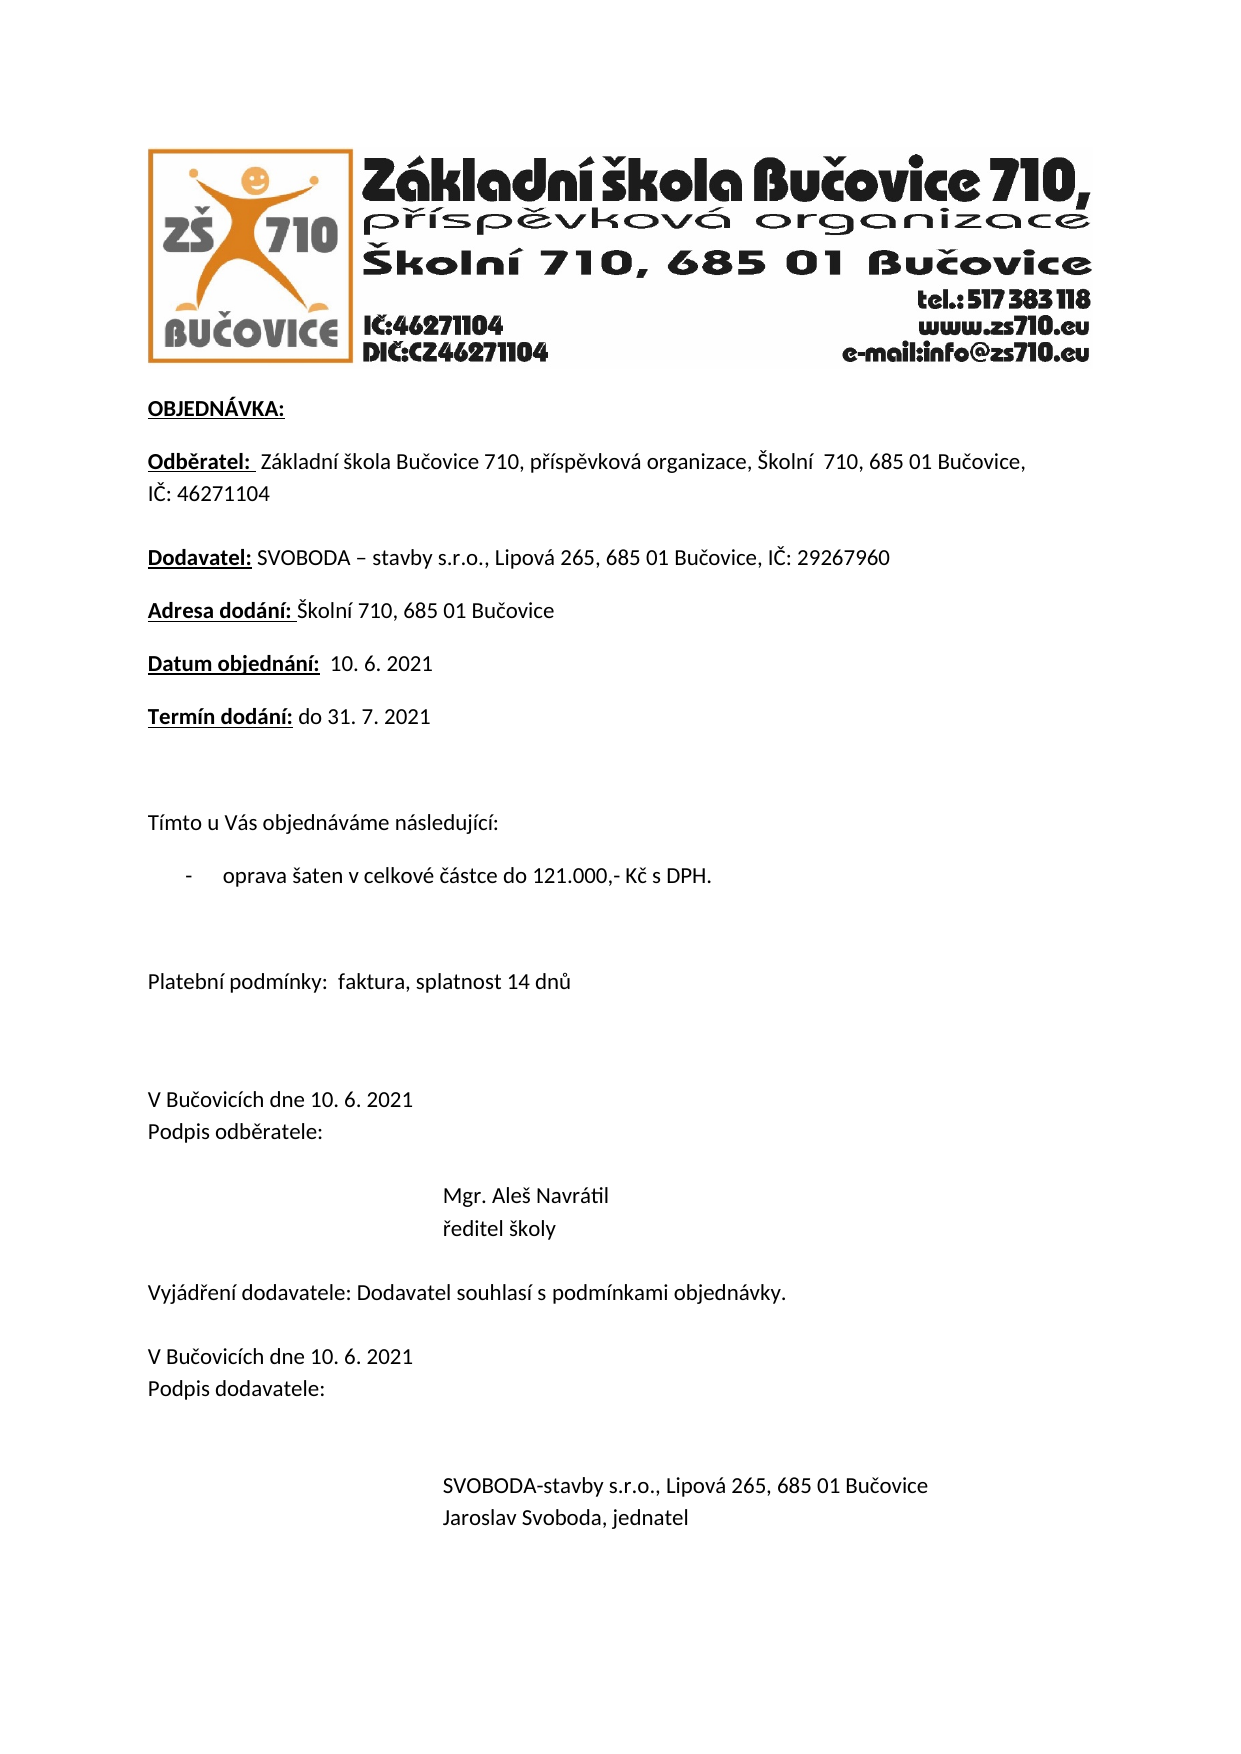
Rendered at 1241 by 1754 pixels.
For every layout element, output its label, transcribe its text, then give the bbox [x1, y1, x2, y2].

text Mgr. Aleš Navrátil [369, 1181, 1093, 1209]
picture [147, 147, 1093, 369]
text Platební podmínky: faktura, splatnost 14 dnů [148, 967, 1093, 996]
text ředitel školy [369, 1214, 1093, 1242]
text Podpis dodavatele: [148, 1374, 1093, 1403]
text V Bučovicích dne 10. 6. 2021 [148, 1342, 1093, 1370]
list oprava šaten v celkové částce do 121.000,- Kč s DPH. [185, 861, 1093, 889]
text Termín dodání: do 31. 7. 2021 [148, 702, 1093, 730]
text Podpis odběratele: [148, 1117, 1093, 1145]
text Vyjádření dodavatele: Dodavatel souhlasí s podmínkami objednávky. [148, 1278, 1093, 1306]
text SVOBODA-stavby s.r.o., Lipová 265, 685 01 Bučovice [148, 1471, 1093, 1499]
text Adresa dodání: Školní 710, 685 01 Bučovice [148, 596, 1093, 624]
text OBJEDNÁVKA: [148, 394, 1093, 422]
text Tímto u Vás objednáváme následující: [148, 808, 1093, 836]
text Odběratel: Základní škola Bučovice 710, příspěvková organizace, Školní 710, 685 01 Bučovice, [148, 447, 1093, 475]
text IČ: 46271104 [148, 479, 1093, 507]
text V Bučovicích dne 10. 6. 2021 [148, 1085, 1093, 1113]
text Datum objednání: 10. 6. 2021 [148, 649, 1093, 677]
text Dodavatel: SVOBODA – stavby s.r.o., Lipová 265, 685 01 Bučovice, IČ: 29267960 [148, 543, 1093, 571]
text Jaroslav Svoboda, jednatel [148, 1503, 1093, 1531]
